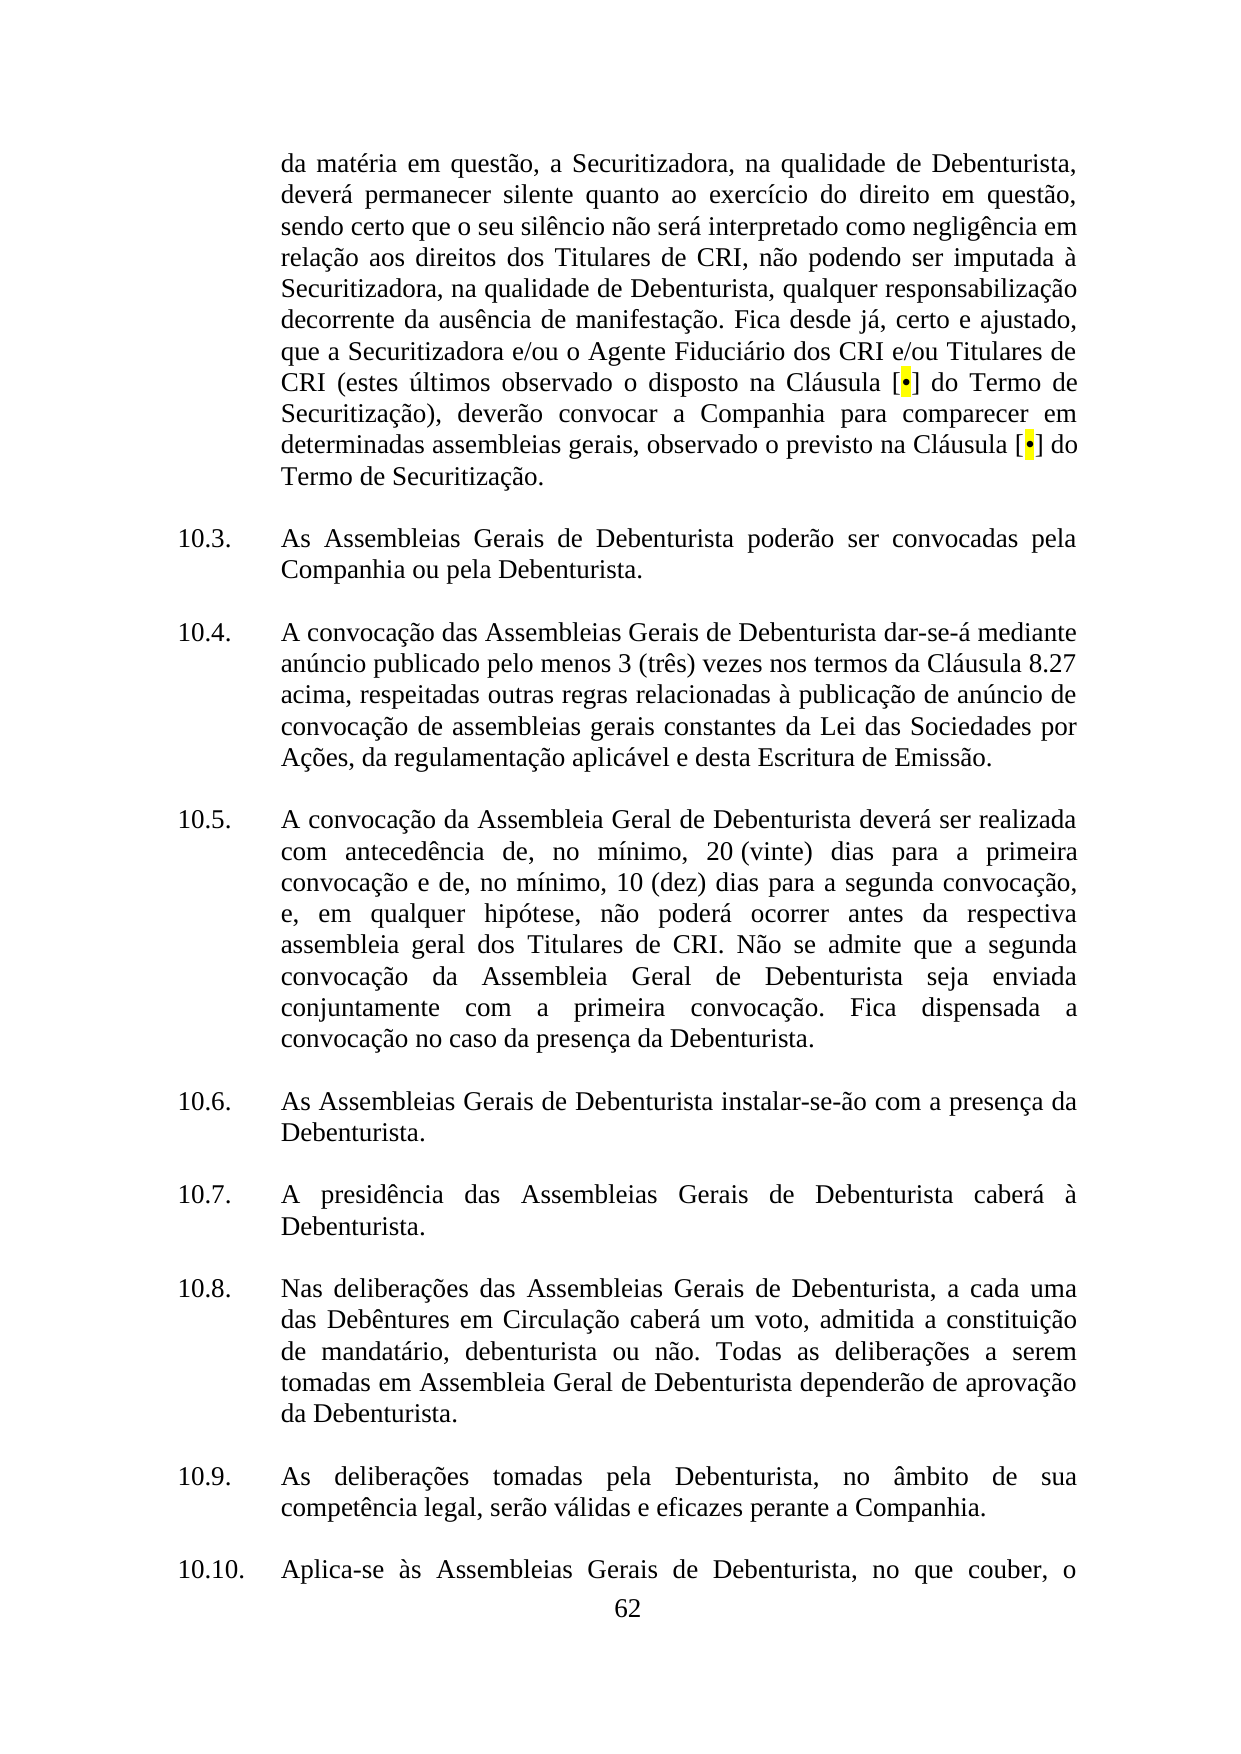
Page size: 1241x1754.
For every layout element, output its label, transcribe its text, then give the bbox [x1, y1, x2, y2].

list A convocação das Assembleias Gerais de Debenturista dar-se-á mediante anúncio publicado pelo menos 3 (três) vezes nos termos da Cláusula 8.27 acima, respeitadas outras regras relacionadas à publicação de anúncio de convocação de assembleias gerais constantes da Lei das Sociedades por Ações, da regulamentação aplicável e desta Escritura de Emissão. [177, 616, 1078, 773]
list A convocação da Assembleia Geral de Debenturista deverá ser realizada com antecedência de, no mínimo, 20 (vinte) dias para a primeira convocação e de, no mínimo, 10 (dez) dias para a segunda convocação, e, em qualquer hipótese, não poderá ocorrer antes da respectiva assembleia geral dos Titulares de CRI. Não se admite que a segunda convocação da Assembleia Geral de Debenturista seja enviada conjuntamente com a primeira convocação. Fica dispensada a convocação no caso da presença da Debenturista. [177, 804, 1078, 1054]
list As Assembleias Gerais de Debenturista poderão ser convocadas pela Companhia ou pela Debenturista. [177, 523, 1078, 585]
list As Assembleias Gerais de Debenturista instalar-se-ão com a presença da Debenturista. [177, 1085, 1078, 1148]
list As deliberações tomadas pela Debenturista, no âmbito de sua competência legal, serão válidas e eficazes perante a Companhia. [177, 1460, 1078, 1523]
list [177, 1554, 1078, 1585]
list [177, 148, 1078, 491]
list A presidência das Assembleias Gerais de Debenturista caberá à Debenturista. [177, 1179, 1078, 1241]
list Nas deliberações das Assembleias Gerais de Debenturista, a cada uma das Debêntures em Circulação caberá um voto, admitida a constituição de mandatário, debenturista ou não. Todas as deliberações a serem tomadas em Assembleia Geral de Debenturista dependerão de aprovação da Debenturista. [177, 1273, 1078, 1429]
